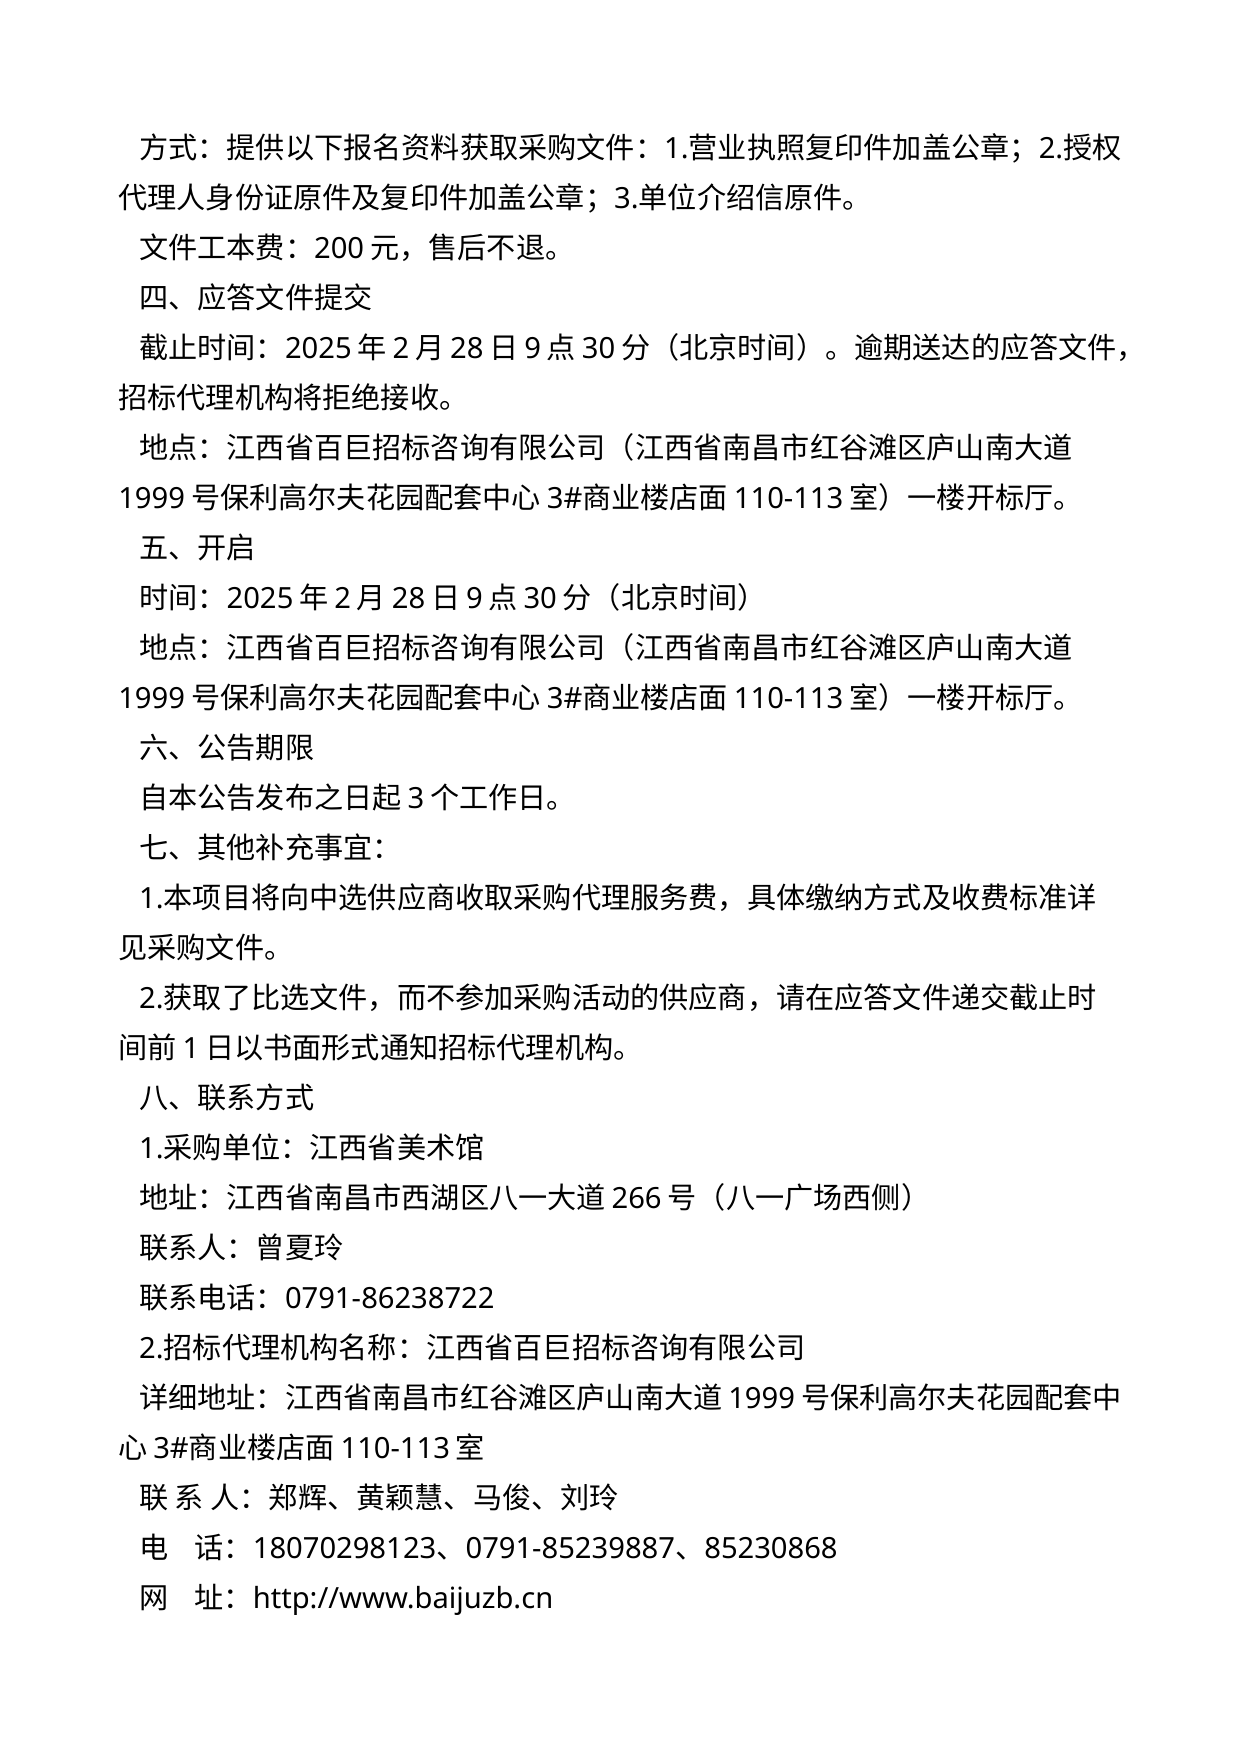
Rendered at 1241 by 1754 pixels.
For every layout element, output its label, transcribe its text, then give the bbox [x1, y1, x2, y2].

text 电 话：18070298123、0791-85239887、85230868 [118, 1518, 1122, 1568]
text 网 址：http://www.baijuzb.cn [118, 1568, 1122, 1618]
text 地点：江西省百巨招标咨询有限公司（江西省南昌市红谷滩区庐山南大道1999号保利高尔夫花园配套中心3#商业楼店面110-113室）一楼开标厅。 [118, 618, 1122, 718]
text 2.获取了比选文件，而不参加采购活动的供应商，请在应答文件递交截止时间前1日以书面形式通知招标代理机构。 [118, 968, 1122, 1068]
text 六、公告期限 [118, 718, 1122, 768]
text 自本公告发布之日起3个工作日。 [118, 768, 1122, 818]
text 1.采购单位：江西省美术馆 [118, 1118, 1122, 1168]
text 地址：江西省南昌市西湖区八一大道266号（八一广场西侧） [118, 1168, 1122, 1218]
text 截止时间：2025年2月28日9点30分（北京时间）。逾期送达的应答文件，招标代理机构将拒绝接收。 [118, 318, 1122, 418]
text 八、联系方式 [118, 1068, 1122, 1118]
text 文件工本费：200元，售后不退。 [118, 218, 1122, 268]
text 1.本项目将向中选供应商收取采购代理服务费，具体缴纳方式及收费标准详见采购文件。 [118, 868, 1122, 968]
text 五、开启 [118, 518, 1122, 568]
text 方式：提供以下报名资料获取采购文件：1.营业执照复印件加盖公章；2.授权代理人身份证原件及复印件加盖公章；3.单位介绍信原件。 [118, 118, 1122, 218]
text 联系人：曾夏玲 [118, 1218, 1122, 1268]
text 详细地址：江西省南昌市红谷滩区庐山南大道1999号保利高尔夫花园配套中心3#商业楼店面110-113室 [118, 1368, 1122, 1468]
text 七、其他补充事宜： [118, 818, 1122, 868]
text 地点：江西省百巨招标咨询有限公司（江西省南昌市红谷滩区庐山南大道1999号保利高尔夫花园配套中心3#商业楼店面110-113室）一楼开标厅。 [118, 418, 1122, 518]
text 时间：2025年2月28日9点30分（北京时间） [118, 568, 1122, 618]
text 联 系 人：郑辉、黄颖慧、马俊、刘玲 [118, 1468, 1122, 1518]
text 四、应答文件提交 [118, 268, 1122, 318]
text 2.招标代理机构名称：江西省百巨招标咨询有限公司 [118, 1318, 1122, 1368]
text 联系电话：0791-86238722 [118, 1268, 1122, 1318]
